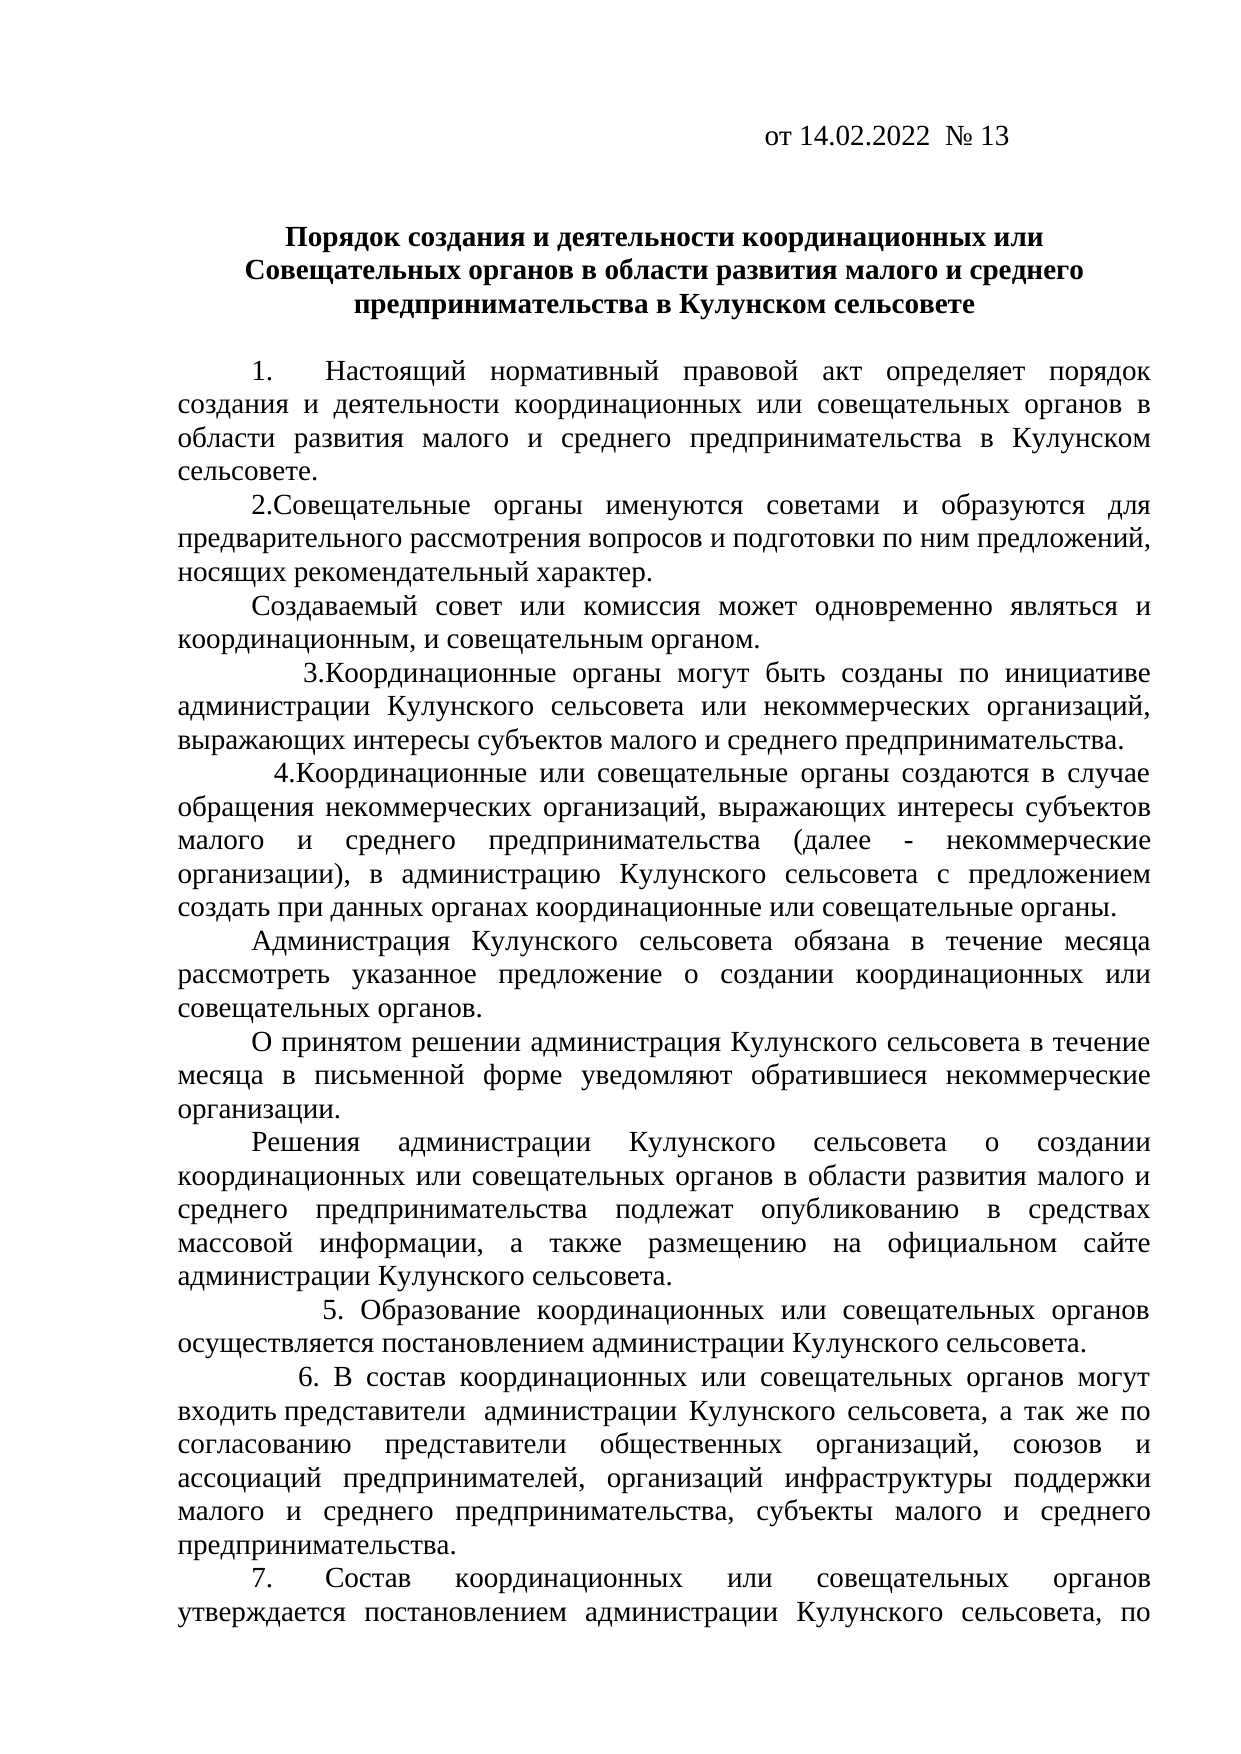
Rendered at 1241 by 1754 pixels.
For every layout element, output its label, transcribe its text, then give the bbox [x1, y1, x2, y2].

list Настоящий нормативный правовой акт определяет порядок создания и деятельности координационных или совещательных органов в области развития малого и среднего предпринимательства в Кулунском сельсовете. [177, 353, 1152, 487]
text 5. Образование координационных или совещательных органов осуществляется постановлением администрации Кулунского сельсовета. [177, 1292, 1152, 1359]
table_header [753, 118, 1163, 185]
text О принятом решении администрация Кулунского сельсовета в течение месяца в письменной форме уведомляют обратившиеся некоммерческие организации. [177, 1024, 1152, 1124]
text 3.Координационные органы могут быть созданы по инициативе администрации Кулунского сельсовета или некоммерческих организаций, выражающих интересы субъектов малого и среднего предпринимательства. [177, 655, 1152, 755]
text Создаваемый совет или комиссия может одновременно являться и координационным, и совещательным органом. [177, 588, 1152, 655]
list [177, 1560, 1152, 1627]
text 4.Координационные или совещательные органы создаются в случае обращения некоммерческих организаций, выражающих интересы субъектов малого и среднего предпринимательства (далее - некоммерческие организации), в администрацию Кулунского сельсовета с предложением создать при данных органах координационные или совещательные органы. [177, 755, 1152, 923]
text Решения администрации Кулунского сельсовета о создании координационных или совещательных органов в области развития малого и среднего предпринимательства подлежат опубликованию в средствах массовой информации, а также размещению на официальном сайте администрации Кулунского сельсовета. [177, 1124, 1152, 1292]
text 2.Совещательные органы именуются советами и образуются для предварительного рассмотрения вопросов и подготовки по ним предложений, носящих рекомендательный характер. [177, 487, 1152, 588]
text Порядок создания и деятельности координационных или Совещательных органов в области развития малого и среднего предпринимательства в Кулунском сельсовете [177, 219, 1152, 319]
text 6. В состав координационных или совещательных органов могут входить представители администрации Кулунского сельсовета, а так же по согласованию представители общественных организаций, союзов и ассоциаций предпринимателей, организаций инфраструктуры поддержки малого и среднего предпринимательства, субъекты малого и среднего предпринимательства. [177, 1359, 1152, 1560]
text Администрация Кулунского сельсовета обязана в течение месяца рассмотреть указанное предложение о создании координационных или совещательных органов. [177, 923, 1152, 1024]
